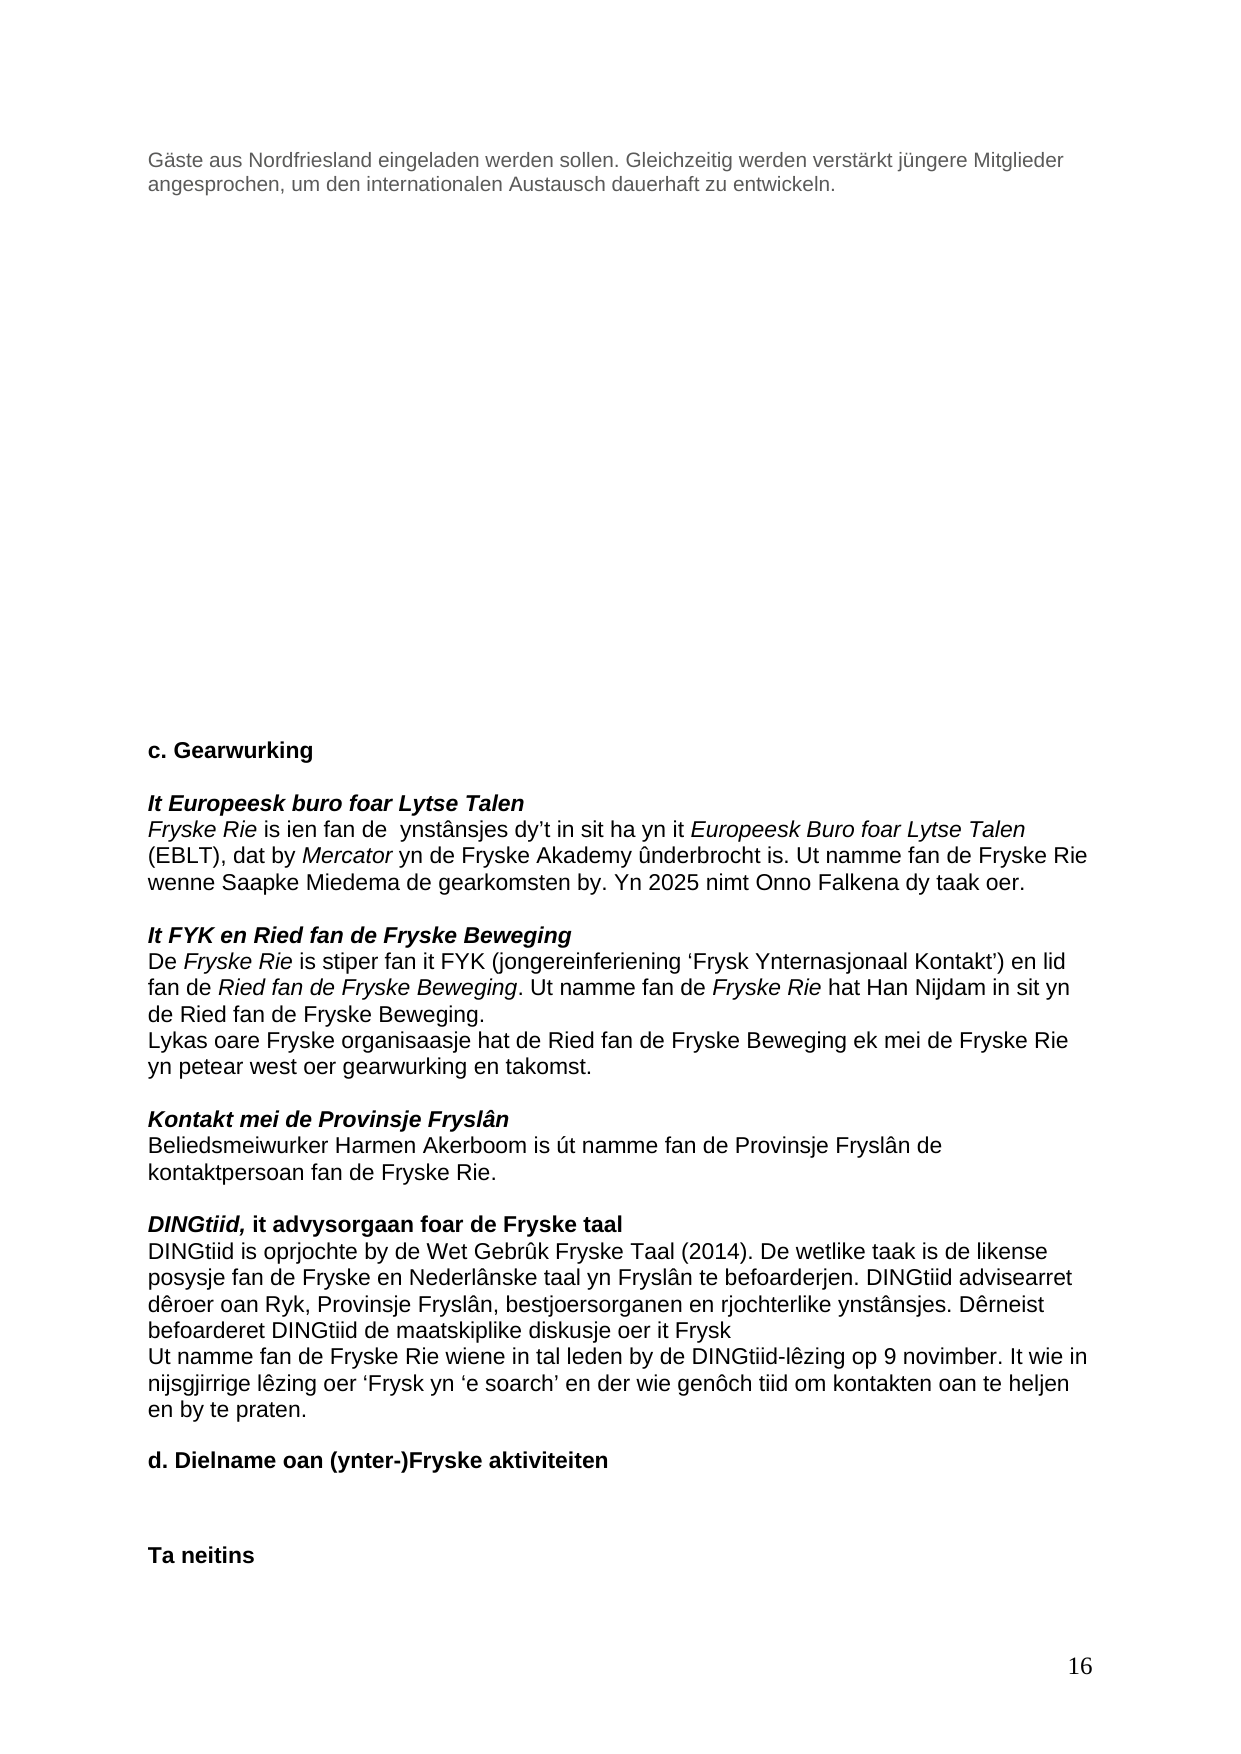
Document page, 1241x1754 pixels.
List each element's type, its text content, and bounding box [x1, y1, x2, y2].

text d. Dielname oan (ynter-)Fryske aktiviteiten [148, 1447, 1092, 1474]
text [148, 148, 1092, 196]
text It FYK en Ried fan de Fryske Beweging De Fryske Rie is stiper fan it FYK (jongereinferiening ‘Frysk Ynternasjonaal Kontakt’) en lid fan de Ried fan de Fryske Beweging. Ut namme fan de Fryske Rie hat Han Nijdam in sit yn de Ried fan de Fryske Beweging. [148, 922, 1092, 1027]
text Ta neitins [148, 1542, 1092, 1568]
text Lykas oare Fryske organisaasje hat de Ried fan de Fryske Beweging ek mei de Fryske Rie yn petear west oer gearwurking en takomst. [148, 1027, 1092, 1080]
text Beliedsmeiwurker Harmen Akerboom is út namme fan de Provinsje Fryslân de kontaktpersoan fan de Fryske Rie. [148, 1132, 1092, 1185]
text DINGtiid, it advysorgaan foar de Fryske taal DINGtiid is oprjochte by de Wet Gebrûk Fryske Taal (2014). De wetlike taak is de likense posysje fan de Fryske en Nederlânske taal yn Fryslân te befoarderjen. DINGtiid advisearret dêroer oan Ryk, Provinsje Fryslân, bestjoersorganen en rjochterlike ynstânsjes. Dêrneist befoarderet DINGtiid de maatskiplike diskusje oer it Frysk [148, 1211, 1092, 1343]
text c. Gearwurking It Europeesk buro foar Lytse Talen Fryske Rie is ien fan de ynstânsjes dy’t in sit ha yn it Europeesk Buro foar Lytse Talen (EBLT), dat by Mercator yn de Fryske Akademy ûnderbrocht is. Ut namme fan de Fryske Rie wenne Saapke Miedema de gearkomsten by. Yn 2025 nimt Onno Falkena dy taak oer. [148, 737, 1092, 895]
text Kontakt mei de Provinsje Fryslân [148, 1106, 1092, 1132]
text Ut namme fan de Fryske Rie wiene in tal leden by de DINGtiid-lêzing op 9 novimber. It wie in nijsgjirrige lêzing oer ‘Frysk yn ‘e soarch’ en der wie genôch tiid om kontakten oan te heljen en by te praten. [148, 1343, 1092, 1422]
